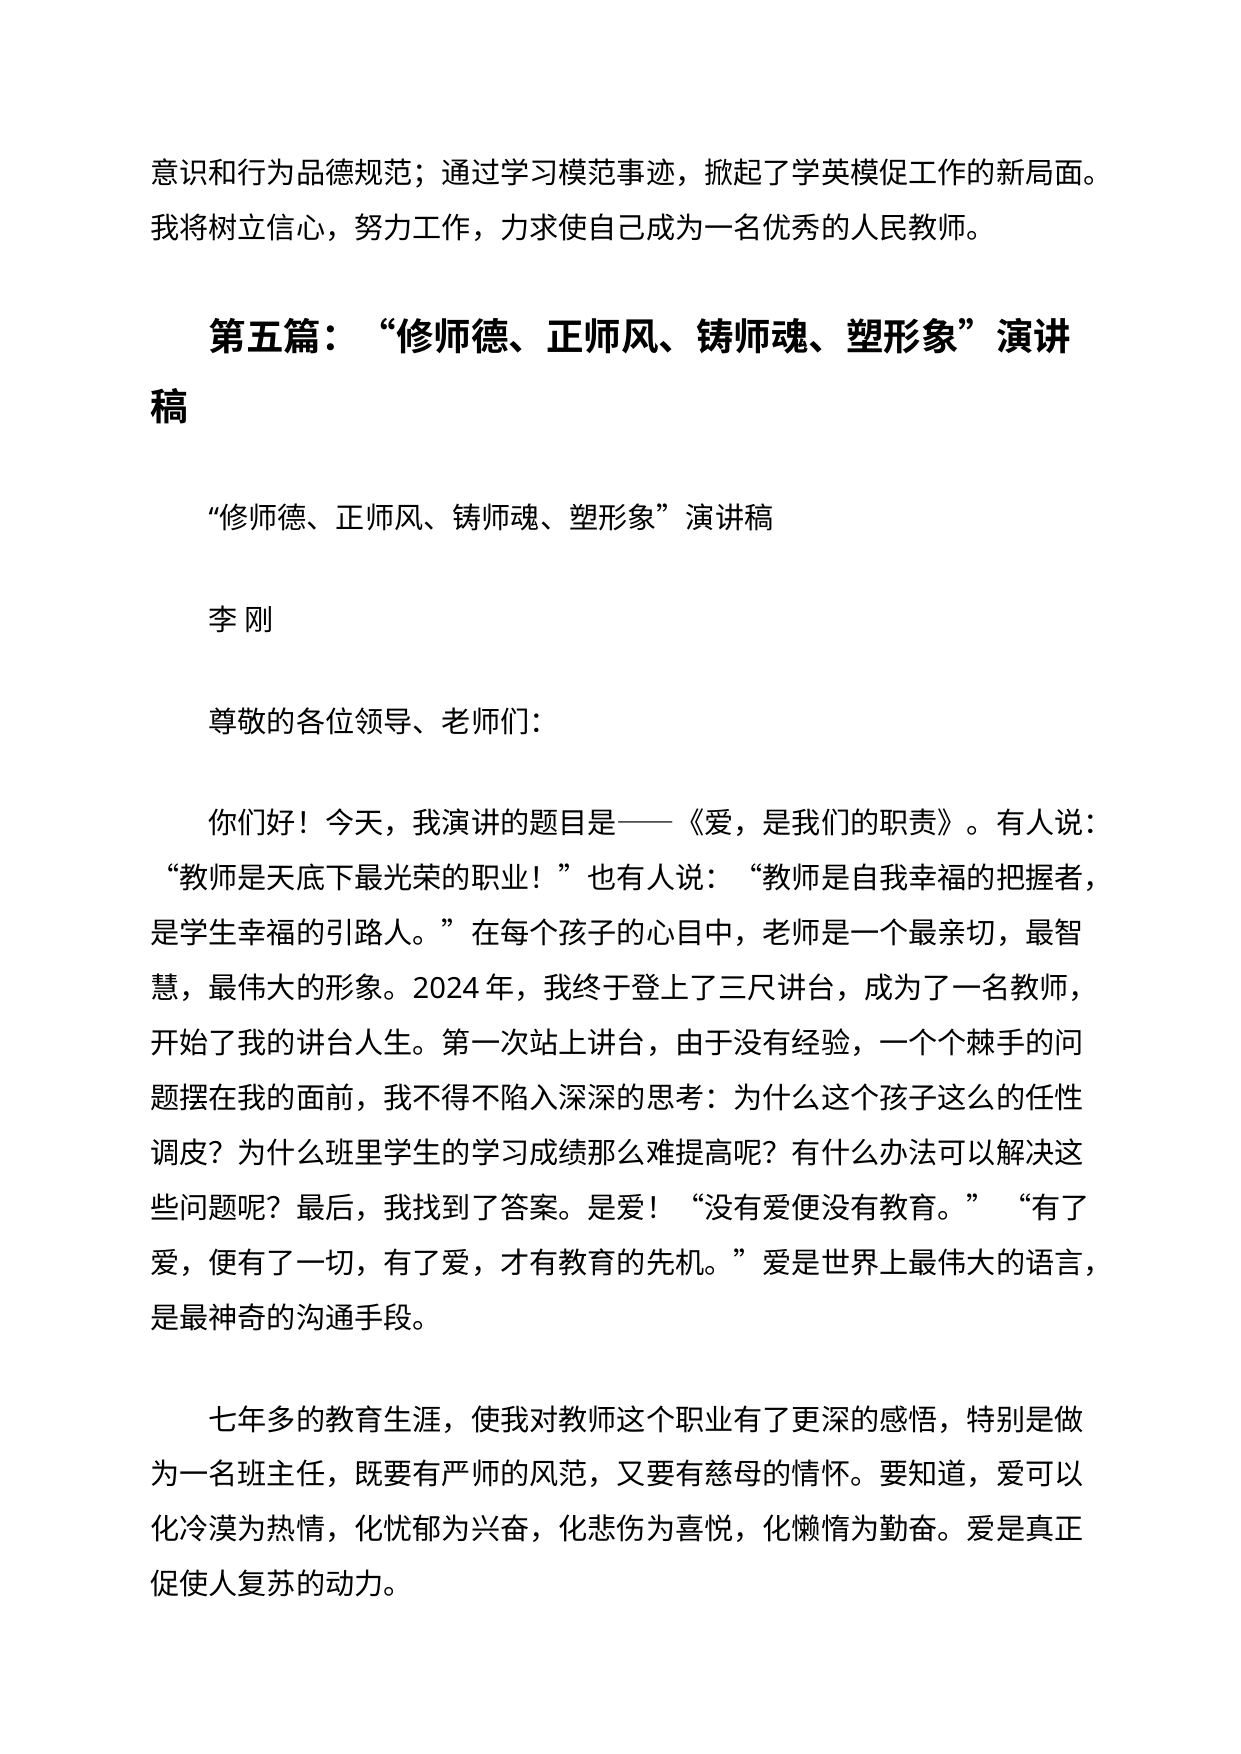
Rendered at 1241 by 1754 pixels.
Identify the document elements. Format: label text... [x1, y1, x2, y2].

text 你们好！今天，我演讲的题目是——《爱，是我们的职责》。有人说：“教师是天底下最光荣的职业！”也有人说：“教师是自我幸福的把握者，是学生幸福的引路人。”在每个孩子的心目中，老师是一个最亲切，最智慧，最伟大的形象。2024年，我终于登上了三尺讲台，成为了一名教师，开始了我的讲台人生。第一次站上讲台，由于没有经验，一个个棘手的问题摆在我的面前，我不得不陷入深深的思考：为什么这个孩子这么的任性调皮？为什么班里学生的学习成绩那么难提高呢？有什么办法可以解决这些问题呢？最后，我找到了答案。是爱！“没有爱便没有教育。” “有了爱，便有了一切，有了爱，才有教育的先机。”爱是世界上最伟大的语言，是最神奇的沟通手段。 [150, 800, 1090, 1337]
text 七年多的教育生涯，使我对教师这个职业有了更深的感悟，特别是做为一名班主任，既要有严师的风范，又要有慈母的情怀。要知道，爱可以化冷漠为热情，化忧郁为兴奋，化悲伤为喜悦，化懒惰为勤奋。爱是真正促使人复苏的动力。 [150, 1396, 1090, 1603]
text 李 刚 [150, 597, 1090, 639]
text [150, 150, 1090, 247]
text 尊敬的各位领导、老师们： [150, 698, 1090, 741]
text 第五篇：“修师德、正师风、铸师魂、塑形象”演讲稿 [150, 307, 1090, 431]
text “修师德、正师风、铸师魂、塑形象”演讲稿 [150, 494, 1090, 537]
